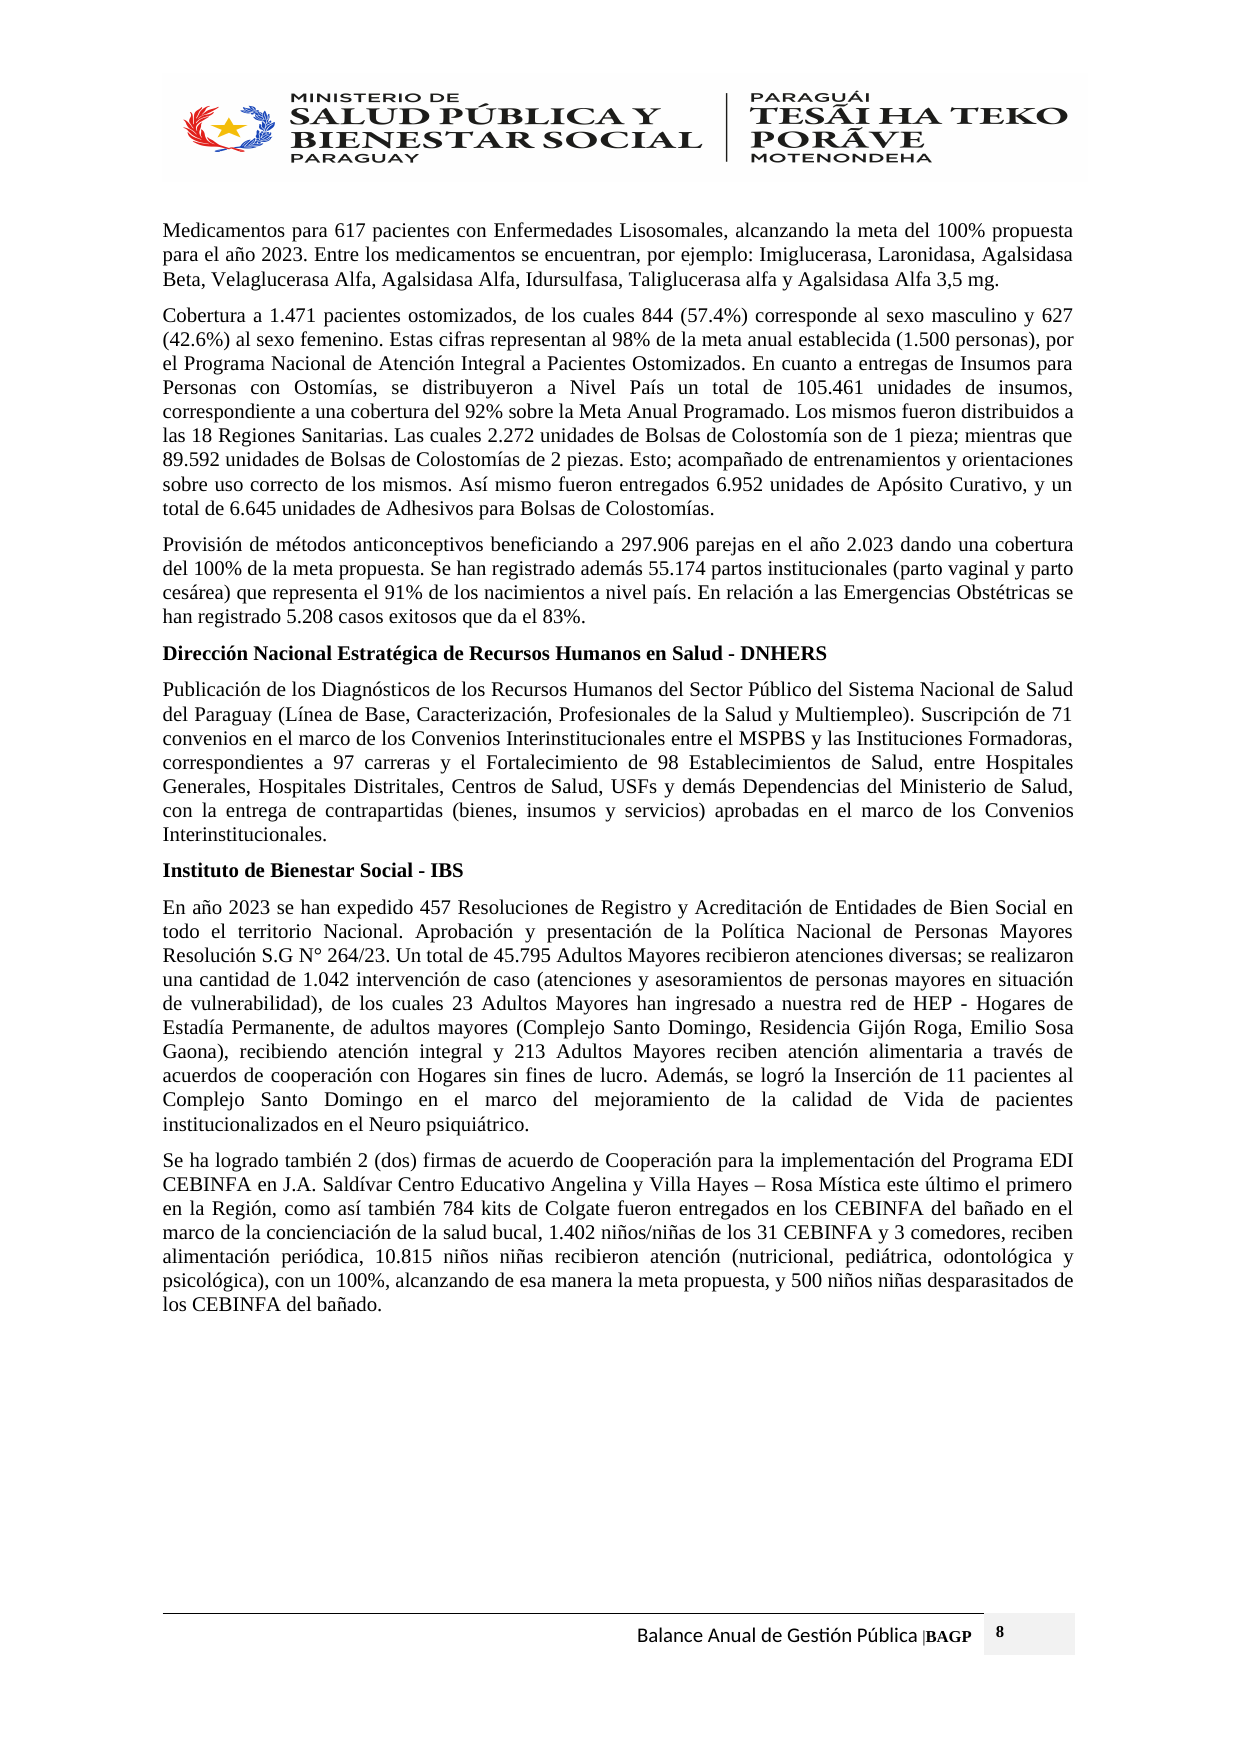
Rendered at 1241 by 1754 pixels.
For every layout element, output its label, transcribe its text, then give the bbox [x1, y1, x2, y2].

text En año 2023 se han expedido 457 Resoluciones de Registro y Acreditación de Entidades de Bien Social en todo el territorio Nacional. Aprobación y presentación de la Política Nacional de Personas Mayores Resolución S.G N° 264/23. Un total de 45.795 Adultos Mayores recibieron atenciones diversas; se realizaron una cantidad de 1.042 intervención de caso (atenciones y asesoramientos de personas mayores en situación de vulnerabilidad), de los cuales 23 Adultos Mayores han ingresado a nuestra red de HEP - Hogares de Estadía Permanente, de adultos mayores (Complejo Santo Domingo, Residencia Gijón Roga, Emilio Sosa Gaona), recibiendo atención integral y 213 Adultos Mayores reciben atención alimentaria a través de acuerdos de cooperación con Hogares sin fines de lucro. Además, se logró la Inserción de 11 pacientes al Complejo Santo Domingo en el marco del mejoramiento de la calidad de Vida de pacientes institucionalizados en el Neuro psiquiátrico. [162, 895, 1075, 1136]
text Instituto de Bienestar Social - IBS [162, 858, 1075, 882]
text Cobertura a 1.471 pacientes ostomizados, de los cuales 844 (57.4%) corresponde al sexo masculino y 627 (42.6%) al sexo femenino. Estas cifras representan al 98% de la meta anual establecida (1.500 personas), por el Programa Nacional de Atención Integral a Pacientes Ostomizados. En cuanto a entregas de Insumos para Personas con Ostomías, se distribuyeron a Nivel País un total de 105.461 unidades de insumos, correspondiente a una cobertura del 92% sobre la Meta Anual Programado. Los mismos fueron distribuidos a las 18 Regiones Sanitarias. Las cuales 2.272 unidades de Bolsas de Colostomía son de 1 pieza; mientras que 89.592 unidades de Bolsas de Colostomías de 2 piezas. Esto; acompañado de entrenamientos y orientaciones sobre uso correcto de los mismos. Así mismo fueron entregados 6.952 unidades de Apósito Curativo, y un total de 6.645 unidades de Adhesivos para Bolsas de Colostomías. [162, 303, 1075, 519]
text Provisión de métodos anticonceptivos beneficiando a 297.906 parejas en el año 2.023 dando una cobertura del 100% de la meta propuesta. Se han registrado además 55.174 partos institucionales (parto vaginal y parto cesárea) que representa el 91% de los nacimientos a nivel país. En relación a las Emergencias Obstétricas se han registrado 5.208 casos exitosos que da el 83%. [162, 532, 1075, 628]
text Dirección Nacional Estratégica de Recursos Humanos en Salud - DNHERS [162, 641, 1075, 665]
text Medicamentos para 617 pacientes con Enfermedades Lisosomales, alcanzando la meta del 100% propuesta para el año 2023. Entre los medicamentos se encuentran, por ejemplo: Imiglucerasa, Laronidasa, Agalsidasa Beta, Velaglucerasa Alfa, Agalsidasa Alfa, Idursulfasa, Taliglucerasa alfa y Agalsidasa Alfa 3,5 mg. [162, 218, 1075, 291]
text Publicación de los Diagnósticos de los Recursos Humanos del Sector Público del Sistema Nacional de Salud del Paraguay (Línea de Base, Caracterización, Profesionales de la Salud y Multiempleo). Suscripción de 71 convenios en el marco de los Convenios Interinstitucionales entre el MSPBS y las Instituciones Formadoras, correspondientes a 97 carreras y el Fortalecimiento de 98 Establecimientos de Salud, entre Hospitales Generales, Hospitales Distritales, Centros de Salud, USFs y demás Dependencias del Ministerio de Salud, con la entrega de contrapartidas (bienes, insumos y servicios) aprobadas en el marco de los Convenios Interinstitucionales. [162, 677, 1075, 846]
text Se ha logrado también 2 (dos) firmas de acuerdo de Cooperación para la implementación del Programa EDI CEBINFA en J.A. Saldívar Centro Educativo Angelina y Villa Hayes – Rosa Mística este último el primero en la Región, como así también 784 kits de Colgate fueron entregados en los CEBINFA del bañado en el marco de la concienciación de la salud bucal, 1.402 niños/niñas de los 31 CEBINFA y 3 comedores, reciben alimentación periódica, 10.815 niños niñas recibieron atención (nutricional, pediátrica, odontológica y psicológica), con un 100%, alcanzando de esa manera la meta propuesta, y 500 niños niñas desparasitados de los CEBINFA del bañado. [162, 1148, 1075, 1316]
picture [162, 73, 1088, 182]
